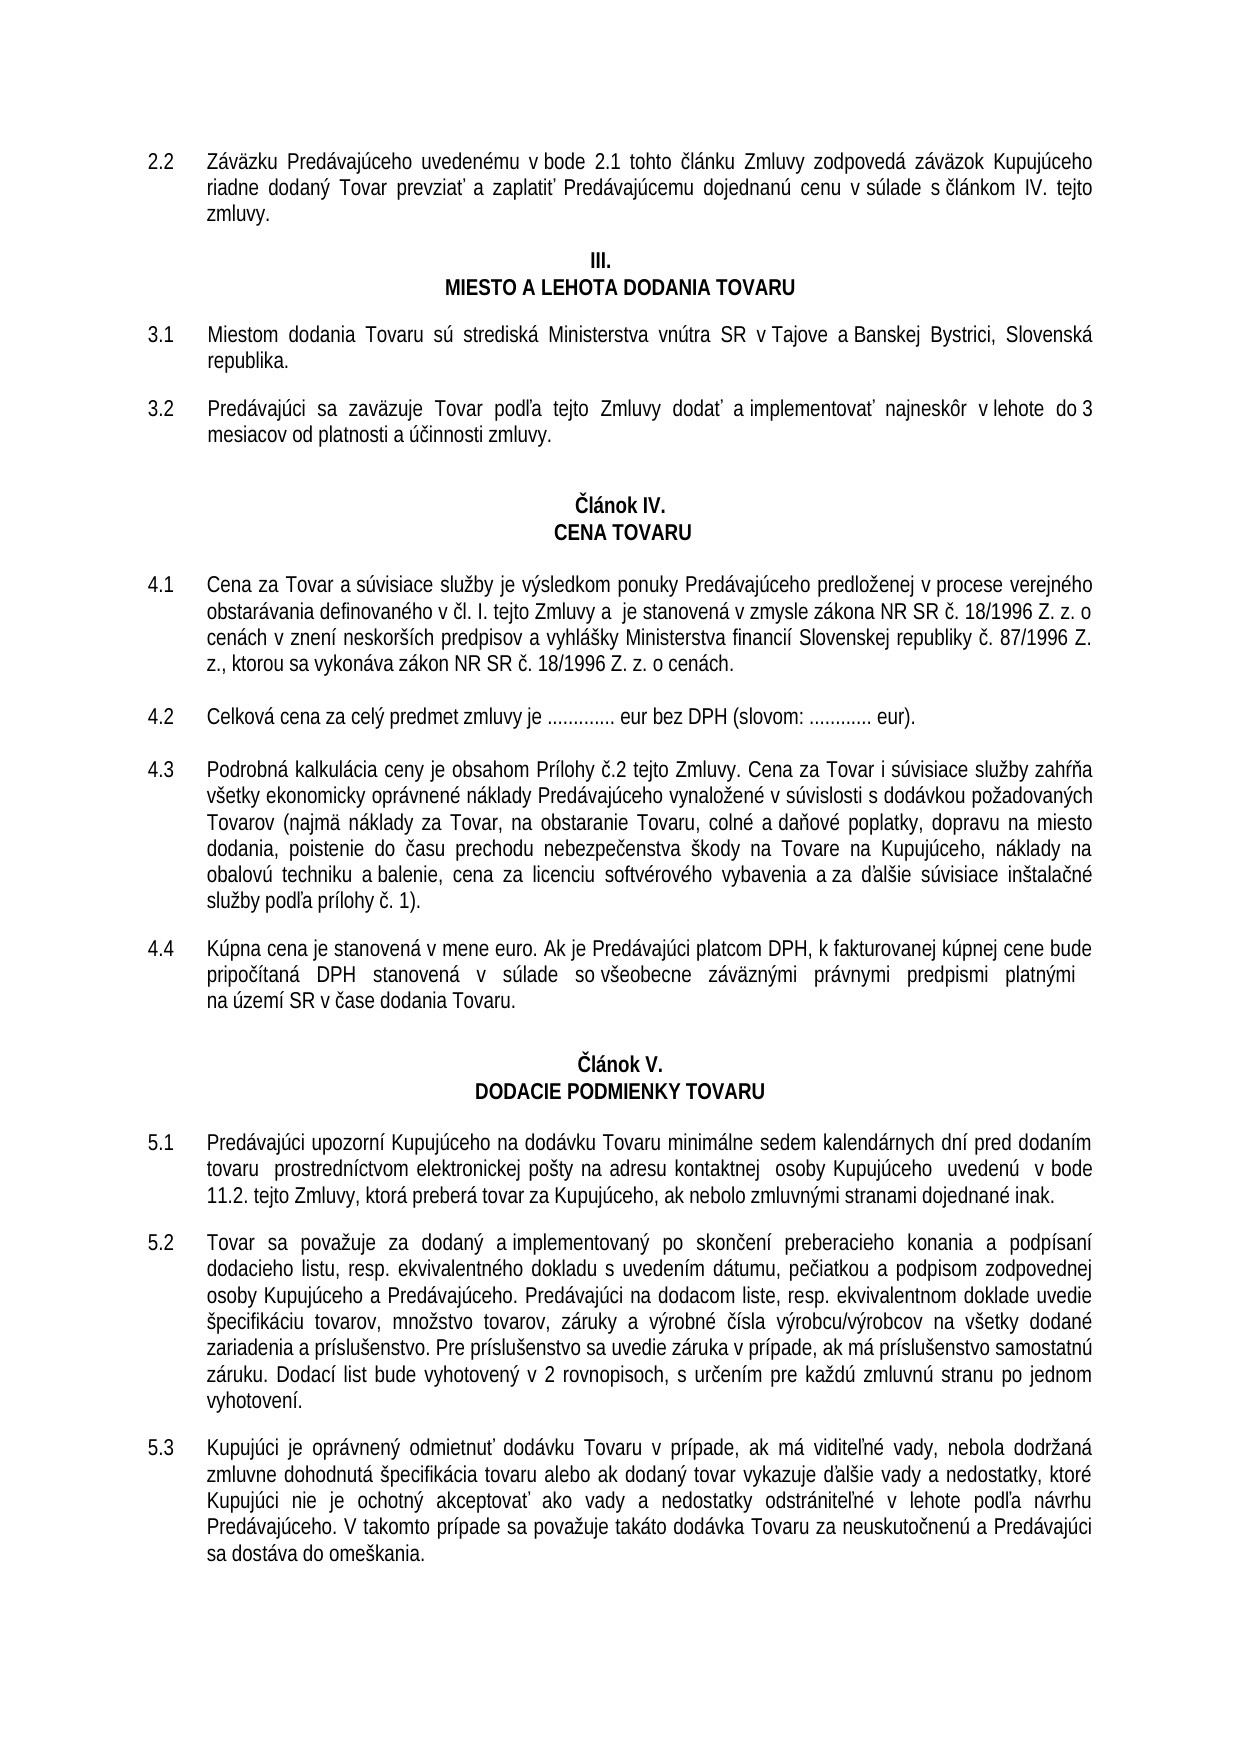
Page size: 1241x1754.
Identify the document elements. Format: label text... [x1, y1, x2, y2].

text 3.1 Miestom dodania Tovaru sú strediská Ministerstva vnútra SR v Tajove a Banskej Bystrici, Slovenská republika. [148, 321, 1093, 374]
text III. [148, 247, 1093, 274]
list Cena za Tovar a súvisiace služby je výsledkom ponuky Predávajúceho predloženej v procese verejného obstarávania definovaného v čl. I. tejto Zmluvy a je stanovená v zmysle zákona NR SR č. 18/1996 Z. z. o cenách v znení neskorších predpisov a vyhlášky Ministerstva financií Slovenskej republiky č. 87/1996 Z. z., ktorou sa vykonáva zákon NR SR č. 18/1996 Z. z. o cenách. [148, 571, 1093, 677]
text Článok IV. [148, 492, 1093, 518]
list Celková cena za celý predmet zmluvy je ............. eur bez DPH (slovom: ............ eur). [148, 703, 1093, 729]
text DODACIE PODMIENKY TOVARU [148, 1078, 1093, 1104]
list Podrobná kalkulácia ceny je obsahom Prílohy č.2 tejto Zmluvy. Cena za Tovar i súvisiace služby zahŕňa všetky ekonomicky oprávnené náklady Predávajúceho vynaložené v súvislosti s dodávkou požadovaných Tovarov (najmä náklady za Tovar, na obstaranie Tovaru, colné a daňové poplatky, dopravu na miesto dodania, poistenie do času prechodu nebezpečenstva škody na Tovare na Kupujúceho, náklady na obalovú techniku a balenie, cena za licenciu softvérového vybavenia a za ďalšie súvisiace inštalačné služby podľa prílohy č. 1). [148, 756, 1093, 914]
list Záväzku Predávajúceho uvedenému v bode 2.1 tohto článku Zmluvy zodpovedá záväzok Kupujúceho riadne dodaný Tovar prevziať a zaplatiť Predávajúcemu dojednanú cenu v súlade s článkom IV. tejto zmluvy. [148, 148, 1093, 227]
text CENA TOVARU [148, 518, 1093, 545]
text 3.2 Predávajúci sa zaväzuje Tovar podľa tejto Zmluvy dodať a implementovať najneskôr v lehote do 3 mesiacov od platnosti a účinnosti zmluvy. [148, 394, 1093, 447]
text Článok V. [148, 1051, 1093, 1078]
list Tovar sa považuje za dodaný a implementovaný po skončení preberacieho konania a podpísaní dodacieho listu, resp. ekvivalentného dokladu s uvedením dátumu, pečiatkou a podpisom zodpovednej osoby Kupujúceho a Predávajúceho. Predávajúci na dodacom liste, resp. ekvivalentnom doklade uvedie špecifikáciu tovarov, množstvo tovarov, záruky a výrobné čísla výrobcu/výrobcov na všetky dodané zariadenia a príslušenstvo. Pre príslušenstvo sa uvedie záruka v prípade, ak má príslušenstvo samostatnú záruku. Dodací list bude vyhotovený v 2 rovnopisoch, s určením pre každú zmluvnú stranu po jednom vyhotovení. [148, 1229, 1093, 1413]
list Predávajúci upozorní Kupujúceho na dodávku Tovaru minimálne sedem kalendárnych dní pred dodaním tovaru prostredníctvom elektronickej pošty na adresu kontaktnej osoby Kupujúceho uvedenú v bode 11.2. tejto Zmluvy, ktorá preberá tovar za Kupujúceho, ak nebolo zmluvnými stranami dojednané inak. [148, 1129, 1093, 1208]
list Kupujúci je oprávnený odmietnuť dodávku Tovaru v prípade, ak má viditeľné vady, nebola dodržaná zmluvne dohodnutá špecifikácia tovaru alebo ak dodaný tovar vykazuje ďalšie vady a nedostatky, ktoré Kupujúci nie je ochotný akceptovať ako vady a nedostatky odstrániteľné v lehote podľa návrhu Predávajúceho. V takomto prípade sa považuje takáto dodávka Tovaru za neuskutočnenú a Predávajúci sa dostáva do omeškania. [148, 1434, 1093, 1566]
list Kúpna cena je stanovená v mene euro. Ak je Predávajúci platcom DPH, k fakturovanej kúpnej cene bude pripočítaná DPH stanovená v súlade so všeobecne záväznými právnymi predpismi platnými na území SR v čase dodania Tovaru. [148, 935, 1093, 1014]
text MIESTO A LEHOTA DODANIA TOVARU [148, 274, 1093, 300]
